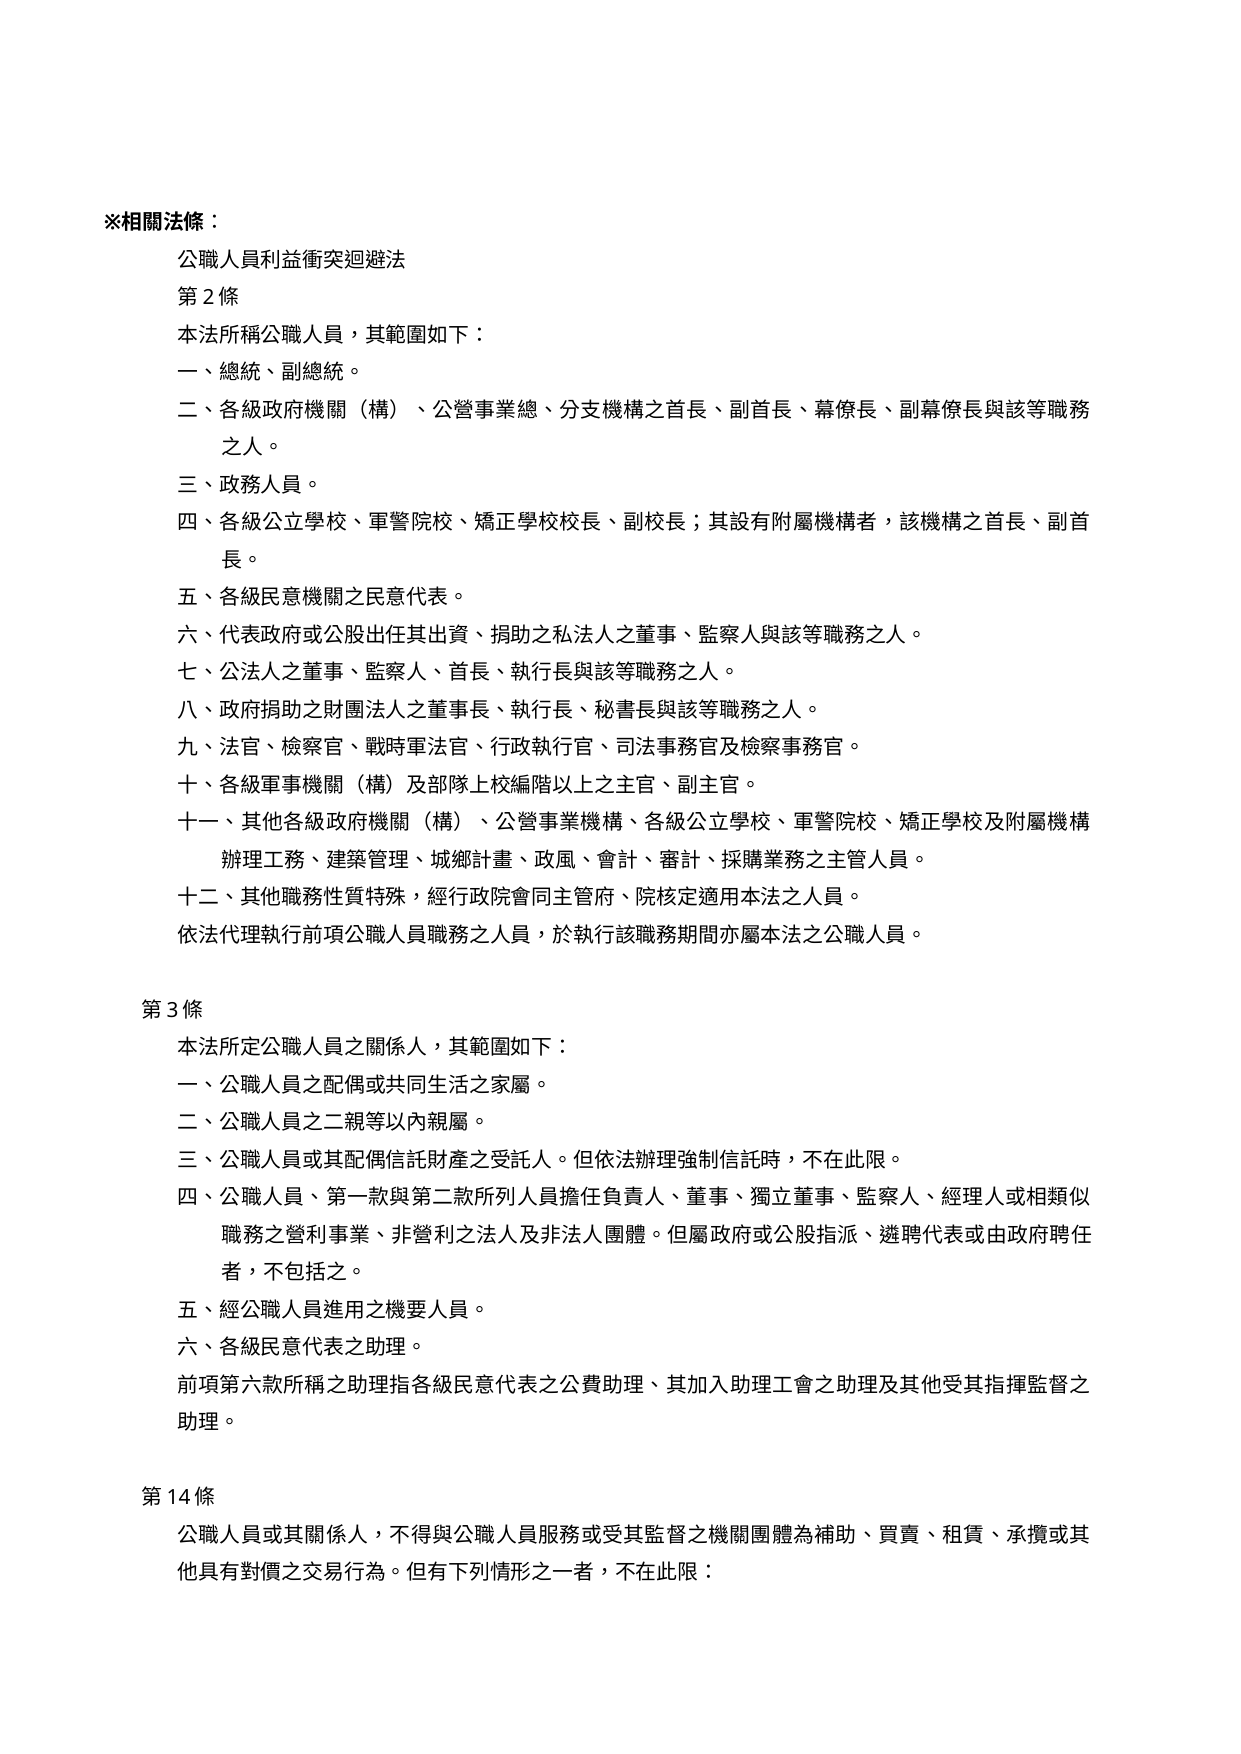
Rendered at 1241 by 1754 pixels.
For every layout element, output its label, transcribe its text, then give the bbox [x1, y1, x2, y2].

text 第2條 [177, 277, 1092, 314]
text ※相關法條： [103, 202, 1186, 239]
text 三、公職人員或其配偶信託財產之受託人。但依法辦理強制信託時，不在此限。 [177, 1139, 1092, 1177]
text 本法所定公職人員之關係人，其範圍如下： [177, 1027, 1092, 1064]
text 八、政府捐助之財團法人之董事長、執行長、秘書長與該等職務之人。 [177, 689, 1092, 727]
text 五、經公職人員進用之機要人員。 [177, 1289, 1092, 1327]
text 二、各級政府機關（構）、公營事業總、分支機構之首長、副首長、幕僚長、副幕僚長與該等職務之人。 [177, 389, 1092, 464]
text 公職人員利益衝突迴避法 [177, 239, 1092, 277]
text 五、各級民意機關之民意代表。 [177, 577, 1092, 614]
text 一、總統、副總統。 [177, 352, 1092, 389]
text 一、公職人員之配偶或共同生活之家屬。 [177, 1064, 1092, 1102]
text 十、各級軍事機關（構）及部隊上校編階以上之主官、副主官。 [177, 764, 1092, 802]
text 七、公法人之董事、監察人、首長、執行長與該等職務之人。 [177, 652, 1092, 689]
text 公職人員或其關係人，不得與公職人員服務或受其監督之機關團體為補助、買賣、租賃、承攬或其他具有對價之交易行為。但有下列情形之一者，不在此限： [177, 1514, 1092, 1589]
text 三、政務人員。 [177, 464, 1092, 502]
text 六、代表政府或公股出任其出資、捐助之私法人之董事、監察人與該等職務之人。 [177, 614, 1092, 652]
text 第14條 [103, 1477, 1186, 1514]
text 十二、其他職務性質特殊，經行政院會同主管府、院核定適用本法之人員。 [177, 877, 1092, 914]
text 六、各級民意代表之助理。 [177, 1327, 1092, 1364]
text 九、法官、檢察官、戰時軍法官、行政執行官、司法事務官及檢察事務官。 [177, 727, 1092, 764]
text 本法所稱公職人員，其範圍如下： [177, 314, 1092, 352]
text 四、各級公立學校、軍警院校、矯正學校校長、副校長；其設有附屬機構者，該機構之首長、副首長。 [177, 502, 1092, 577]
text 十一、其他各級政府機關（構）、公營事業機構、各級公立學校、軍警院校、矯正學校及附屬機構辦理工務、建築管理、城鄉計畫、政風、會計、審計、採購業務之主管人員。 [177, 802, 1092, 877]
text 第3條 [103, 989, 1186, 1027]
text 二、公職人員之二親等以內親屬。 [177, 1102, 1092, 1139]
text 前項第六款所稱之助理指各級民意代表之公費助理、其加入助理工會之助理及其他受其指揮監督之助理。 [177, 1364, 1092, 1439]
text 四、公職人員、第一款與第二款所列人員擔任負責人、董事、獨立董事、監察人、經理人或相類似職務之營利事業、非營利之法人及非法人團體。但屬政府或公股指派、遴聘代表或由政府聘任者，不包括之。 [177, 1177, 1092, 1289]
text 依法代理執行前項公職人員職務之人員，於執行該職務期間亦屬本法之公職人員。 [177, 914, 1092, 952]
